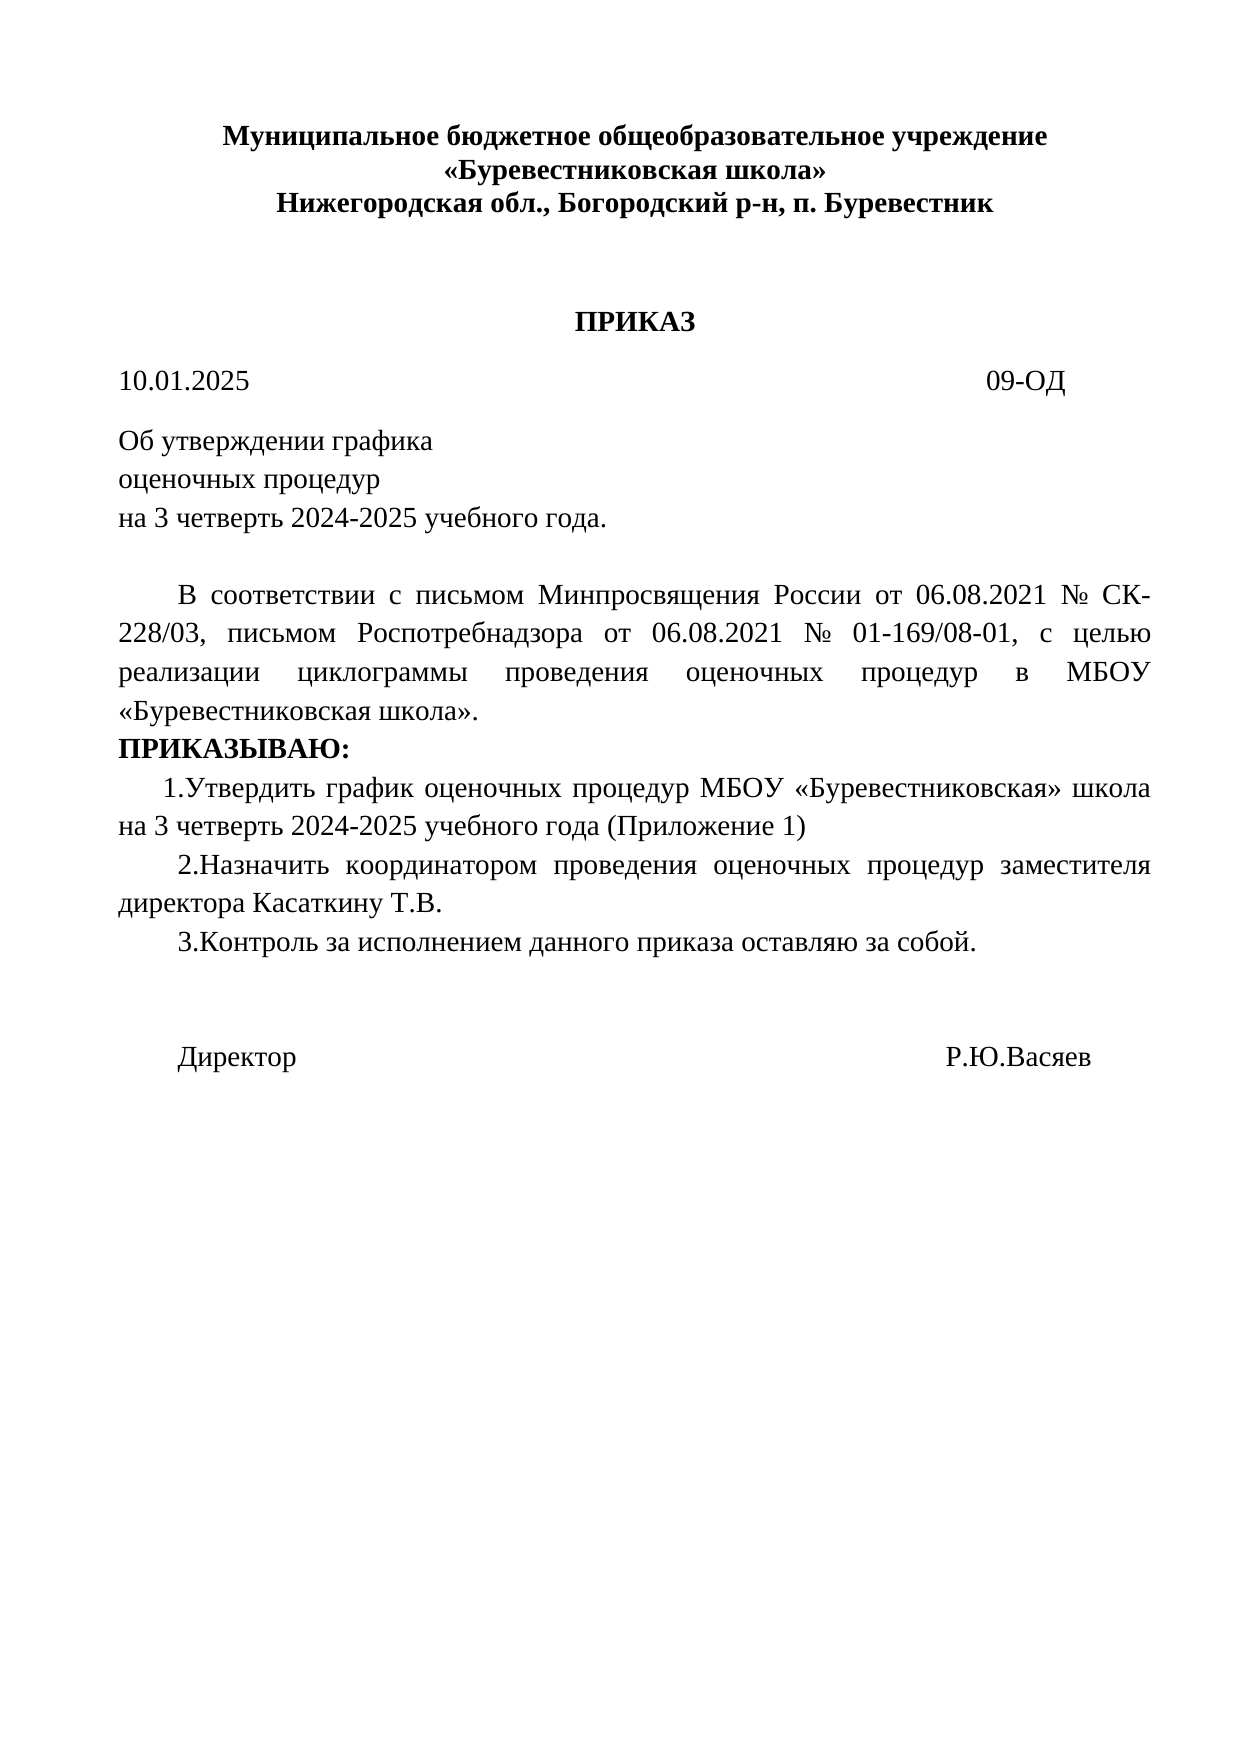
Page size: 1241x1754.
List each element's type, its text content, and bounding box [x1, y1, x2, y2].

text 10.01.2025 09-ОД [118, 363, 1152, 397]
text оценочных процедур [118, 461, 1152, 495]
text 1.Утвердить график оценочных процедур МБОУ «Буревестниковская» школа на 3 четверть 2024-2025 учебного года (Приложение 1) [118, 770, 1152, 842]
text Муниципальное бюджетное общеобразовательное учреждение [118, 118, 1152, 152]
text ПРИКАЗЫВАЮ: [118, 731, 1152, 765]
text Директор Р.Ю.Васяев [118, 1039, 1152, 1073]
text Нижегородская обл., Богородский р-н, п. Буревестник [118, 185, 1152, 219]
text ПРИКАЗ [118, 304, 1152, 338]
text на 3 четверть 2024-2025 учебного года. [118, 500, 1152, 533]
text 2.Назначить координатором проведения оценочных процедур заместителя директора Касаткину Т.В. [118, 847, 1152, 919]
text «Буревестниковская школа» [118, 152, 1152, 185]
text 3.Контроль за исполнением данного приказа оставляю за собой. [118, 924, 1152, 957]
text Об утверждении графика [118, 423, 1152, 456]
text В соответствии с письмом Минпросвящения России от 06.08.2021 № СК-228/03, письмом Роспотребнадзора от 06.08.2021 № 01-169/08-01, с целью реализации циклограммы проведения оценочных процедур в МБОУ «Буревестниковская школа». [118, 577, 1152, 726]
